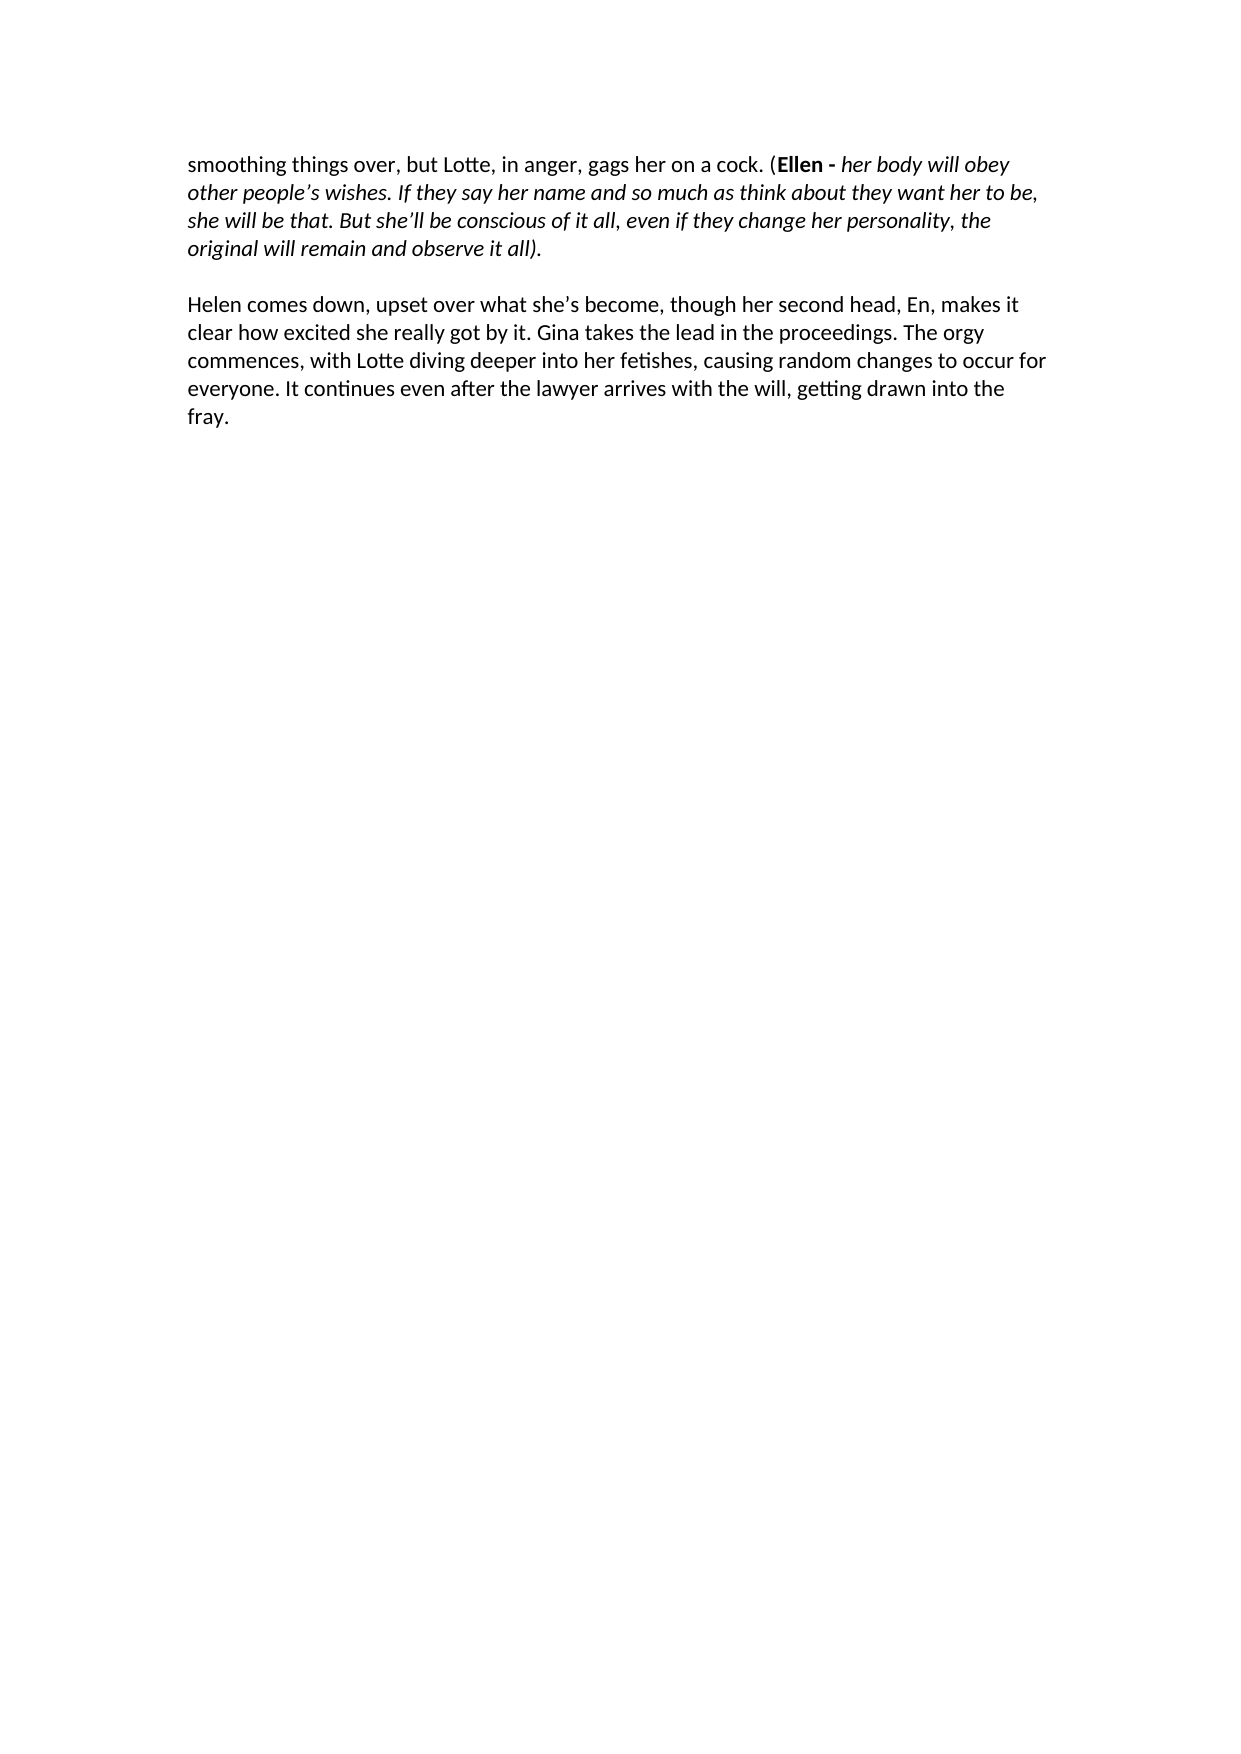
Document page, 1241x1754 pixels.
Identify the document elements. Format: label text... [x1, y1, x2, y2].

text Helen comes down, upset over what she’s become, though her second head, En, makes it clear how excited she really got by it. Gina takes the lead in the proceedings. The orgy commences, with Lotte diving deeper into her fetishes, causing random changes to occur for everyone. It continues even after the lawyer arrives with the will, getting drawn into the fray. [187, 290, 1053, 430]
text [187, 150, 1053, 262]
